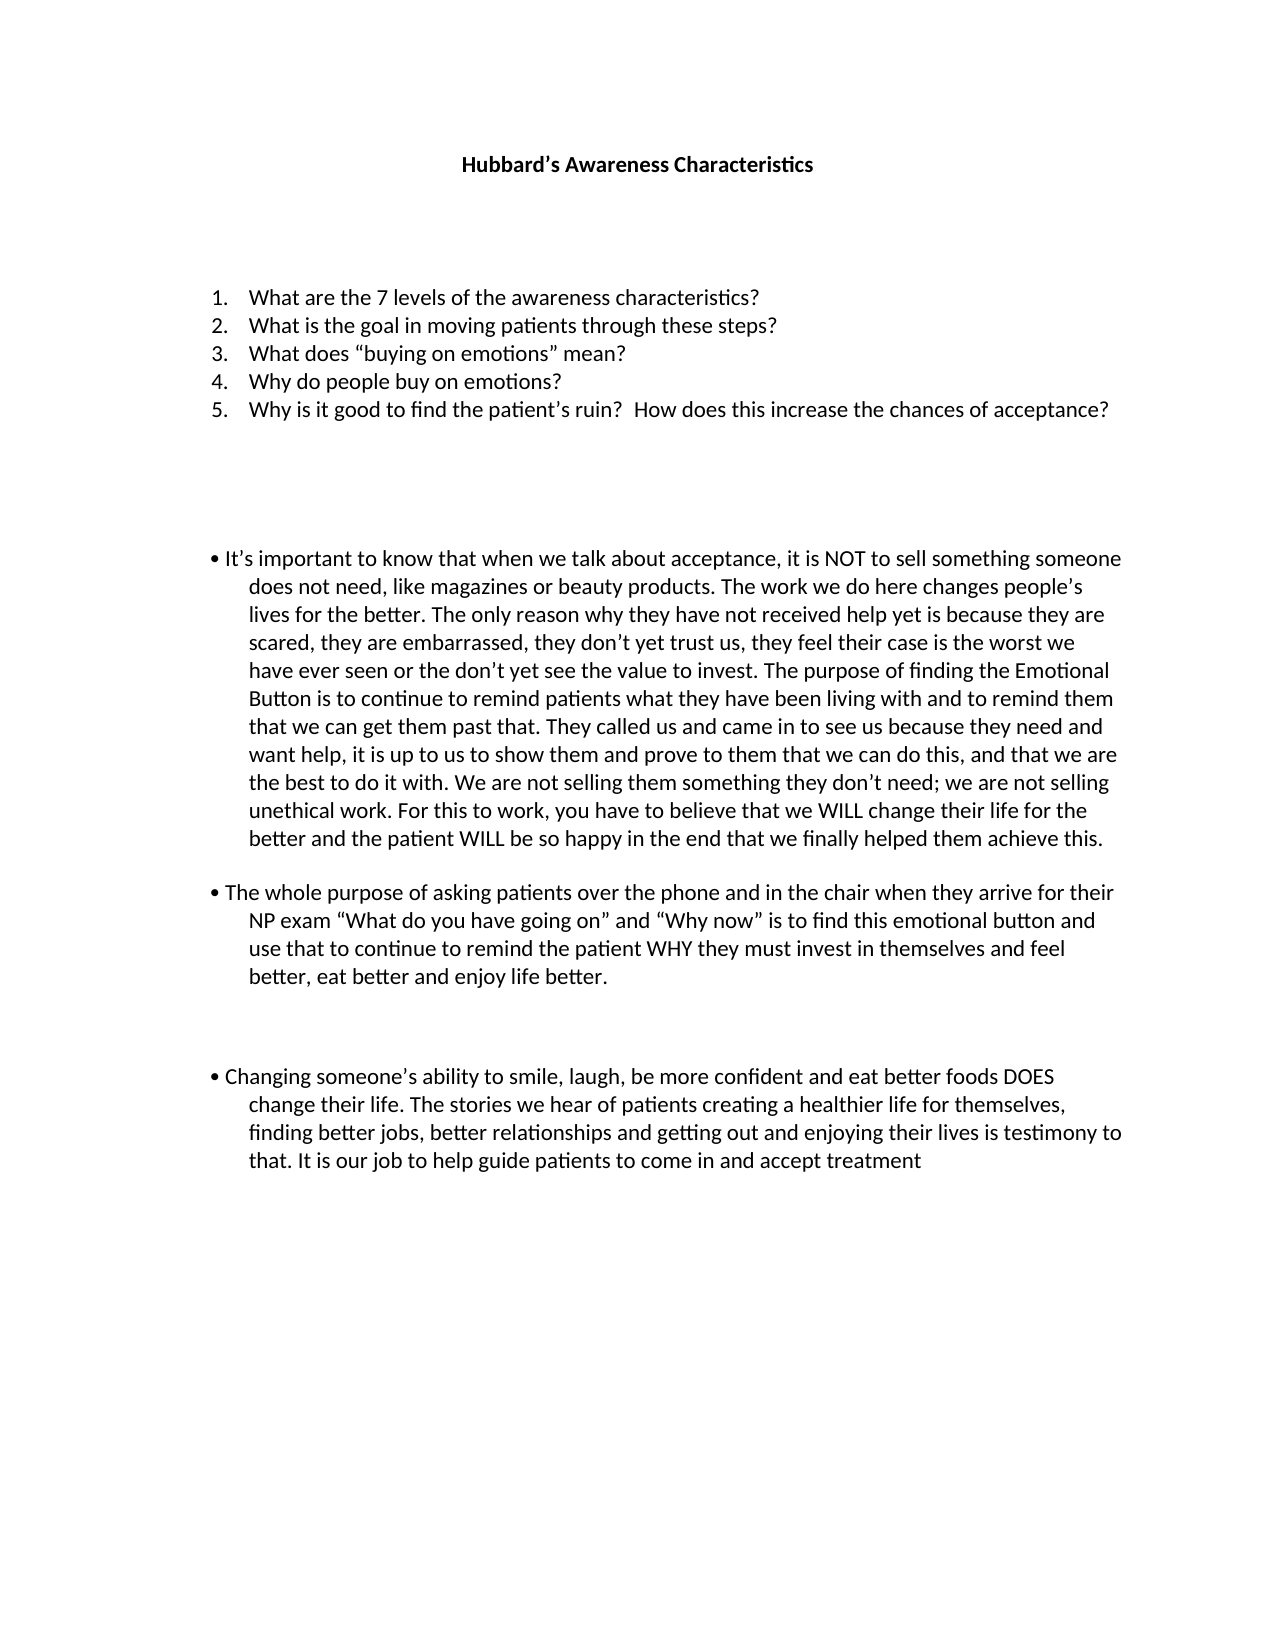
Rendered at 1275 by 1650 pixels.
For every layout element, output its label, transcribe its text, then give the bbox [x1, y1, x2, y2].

list The whole purpose of asking patients over the phone and in the chair when they arrive for their NP exam “What do you have going on” and “Why now” is to find this emotional button and use that to continue to remind the patient WHY they must invest in themselves and feel better, eat better and enjoy life better. [211, 878, 1125, 990]
list What are the 7 levels of the awareness characteristics? [211, 283, 1125, 311]
list What is the goal in moving patients through these steps? [211, 311, 1125, 339]
list It’s important to know that when we talk about acceptance, it is NOT to sell something someone does not need, like magazines or beauty products. The work we do here changes people’s lives for the better. The only reason why they have not received help yet is because they are scared, they are embarrassed, they don’t yet trust us, they feel their case is the worst we have ever seen or the don’t yet see the value to invest. The purpose of finding the Emotional Button is to continue to remind patients what they have been living with and to remind them that we can get them past that. They called us and came in to see us because they need and want help, it is up to us to show them and prove to them that we can do this, and that we are the best to do it with. We are not selling them something they don’t need; we are not selling unethical work. For this to work, you have to believe that we WILL change their life for the better and the patient WILL be so happy in the end that we finally helped them achieve this. [211, 544, 1125, 852]
list What does “buying on emotions” mean? [211, 339, 1125, 367]
list Why is it good to find the patient’s ruin? How does this increase the chances of acceptance? [211, 395, 1125, 423]
list Why do people buy on emotions? [211, 367, 1125, 395]
list Changing someone’s ability to smile, laugh, be more confident and eat better foods DOES change their life. The stories we hear of patients creating a healthier life for themselves, finding better jobs, better relationships and getting out and enjoying their lives is testimony to that. It is our job to help guide patients to come in and accept treatment [211, 1062, 1125, 1174]
text Hubbard’s Awareness Characteristics [150, 150, 1125, 178]
